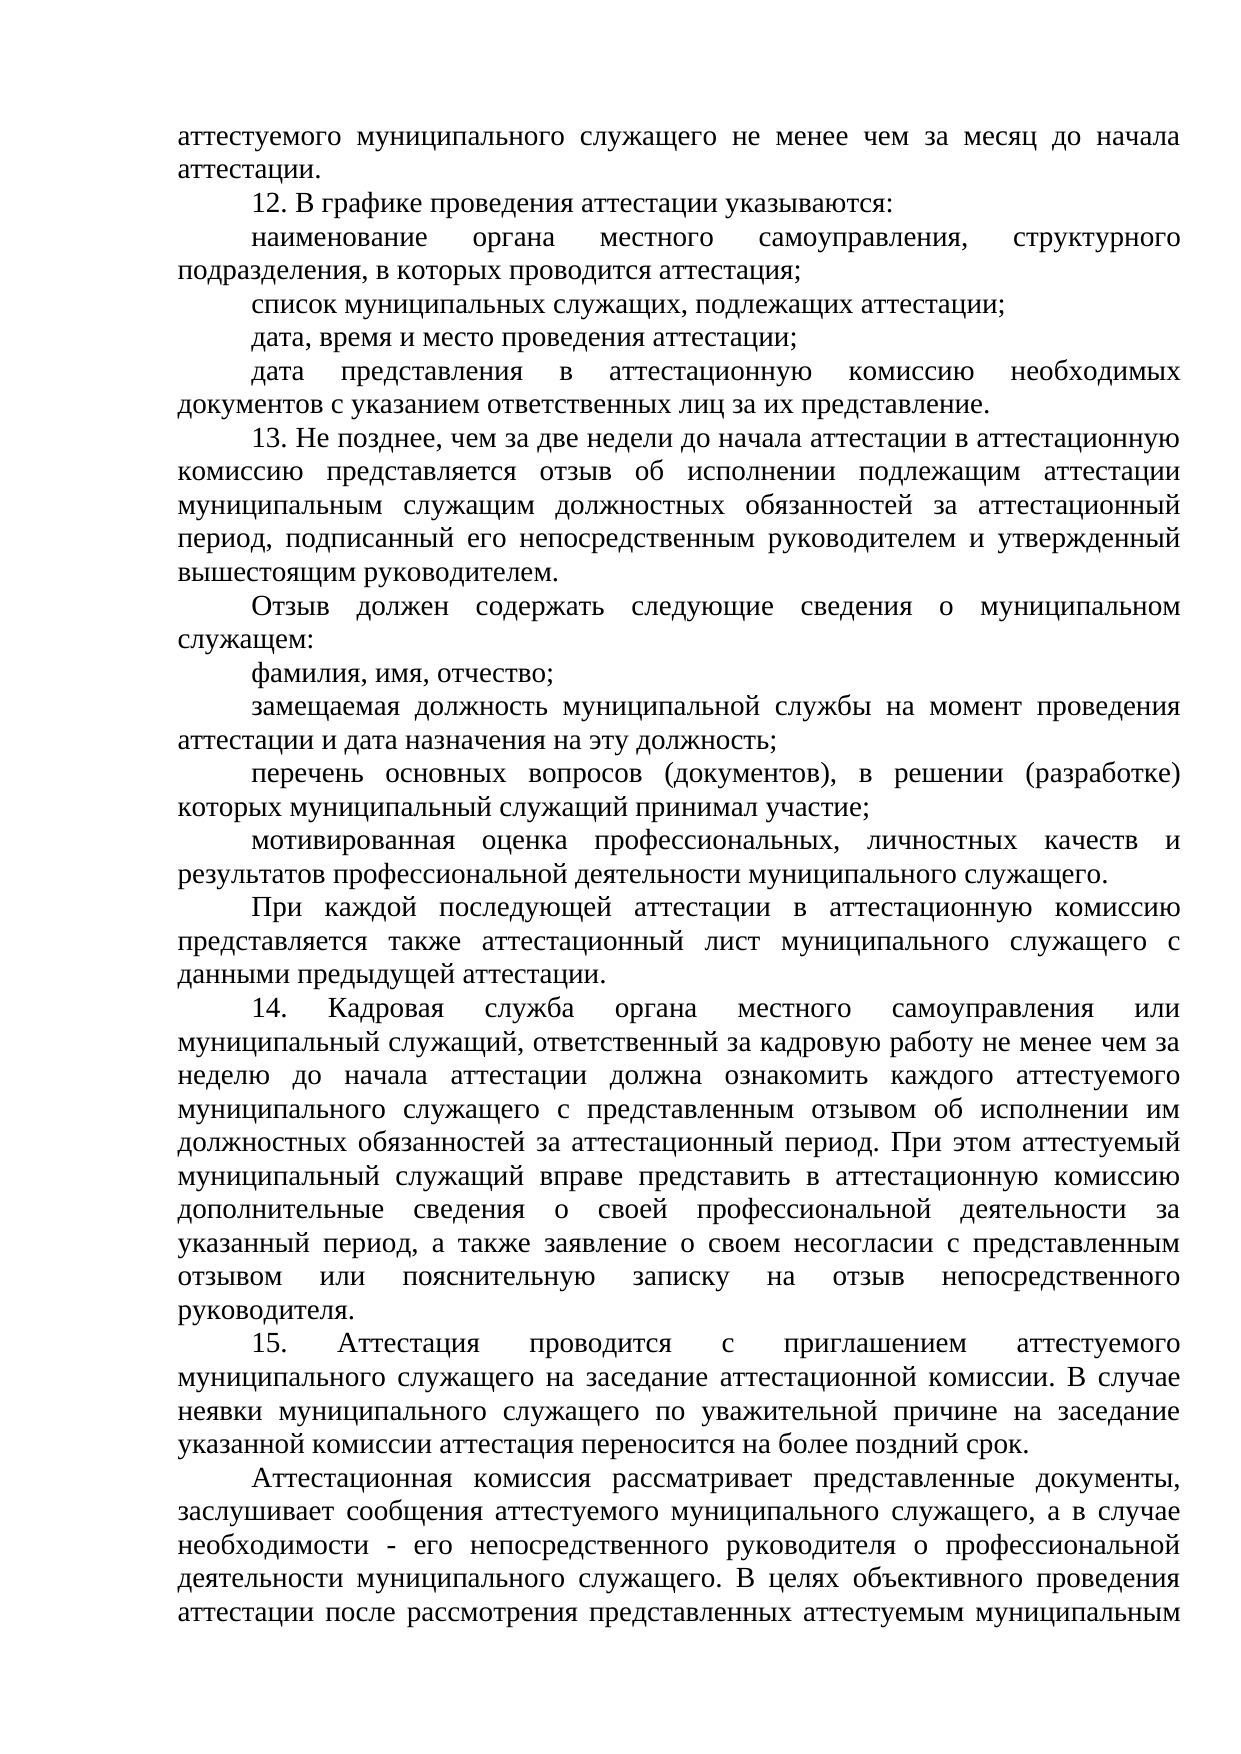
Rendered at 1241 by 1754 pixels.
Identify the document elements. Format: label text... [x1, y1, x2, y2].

text список муниципальных служащих, подлежащих аттестации; [177, 286, 1181, 319]
text 15. Аттестация проводится с приглашением аттестуемого муниципального служащего на заседание аттестационной комиссии. В случае неявки муниципального служащего по уважительной причине на заседание указанной комиссии аттестация переносится на более поздний срок. [177, 1326, 1181, 1460]
text мотивированная оценка профессиональных, личностных качеств и результатов профессиональной деятельности муниципального служащего. [177, 822, 1181, 889]
text дата, время и место проведения аттестации; [177, 319, 1181, 353]
text При каждой последующей аттестации в аттестационную комиссию представляется также аттестационный лист муниципального служащего с данными предыдущей аттестации. [177, 889, 1181, 990]
text наименование органа местного самоуправления, структурного подразделения, в которых проводится аттестация; [177, 219, 1181, 286]
text замещаемая должность муниципальной службы на момент проведения аттестации и дата назначения на эту должность; [177, 688, 1181, 755]
text 13. Не позднее, чем за две недели до начала аттестации в аттестационную комиссию представляется отзыв об исполнении подлежащим аттестации муниципальным служащим должностных обязанностей за аттестационный период, подписанный его непосредственным руководителем и утвержденный вышестоящим руководителем. [177, 420, 1181, 588]
text перечень основных вопросов (документов), в решении (разработке) которых муниципальный служащий принимал участие; [177, 755, 1181, 822]
text Отзыв должен содержать следующие сведения о муниципальном служащем: [177, 588, 1181, 655]
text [177, 118, 1181, 185]
text 12. В графике проведения аттестации указываются: [177, 185, 1181, 219]
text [177, 1460, 1181, 1627]
text дата представления в аттестационную комиссию необходимых документов с указанием ответственных лиц за их представление. [177, 353, 1181, 420]
text фамилия, имя, отчество; [177, 655, 1181, 688]
text 14. Кадровая служба органа местного самоуправления или муниципальный служащий, ответственный за кадровую работу не менее чем за неделю до начала аттестации должна ознакомить каждого аттестуемого муниципального служащего с представленным отзывом об исполнении им должностных обязанностей за аттестационный период. При этом аттестуемый муниципальный служащий вправе представить в аттестационную комиссию дополнительные сведения о своей профессиональной деятельности за указанный период, а также заявление о своем несогласии с представленным отзывом или пояснительную записку на отзыв непосредственного руководителя. [177, 990, 1181, 1326]
